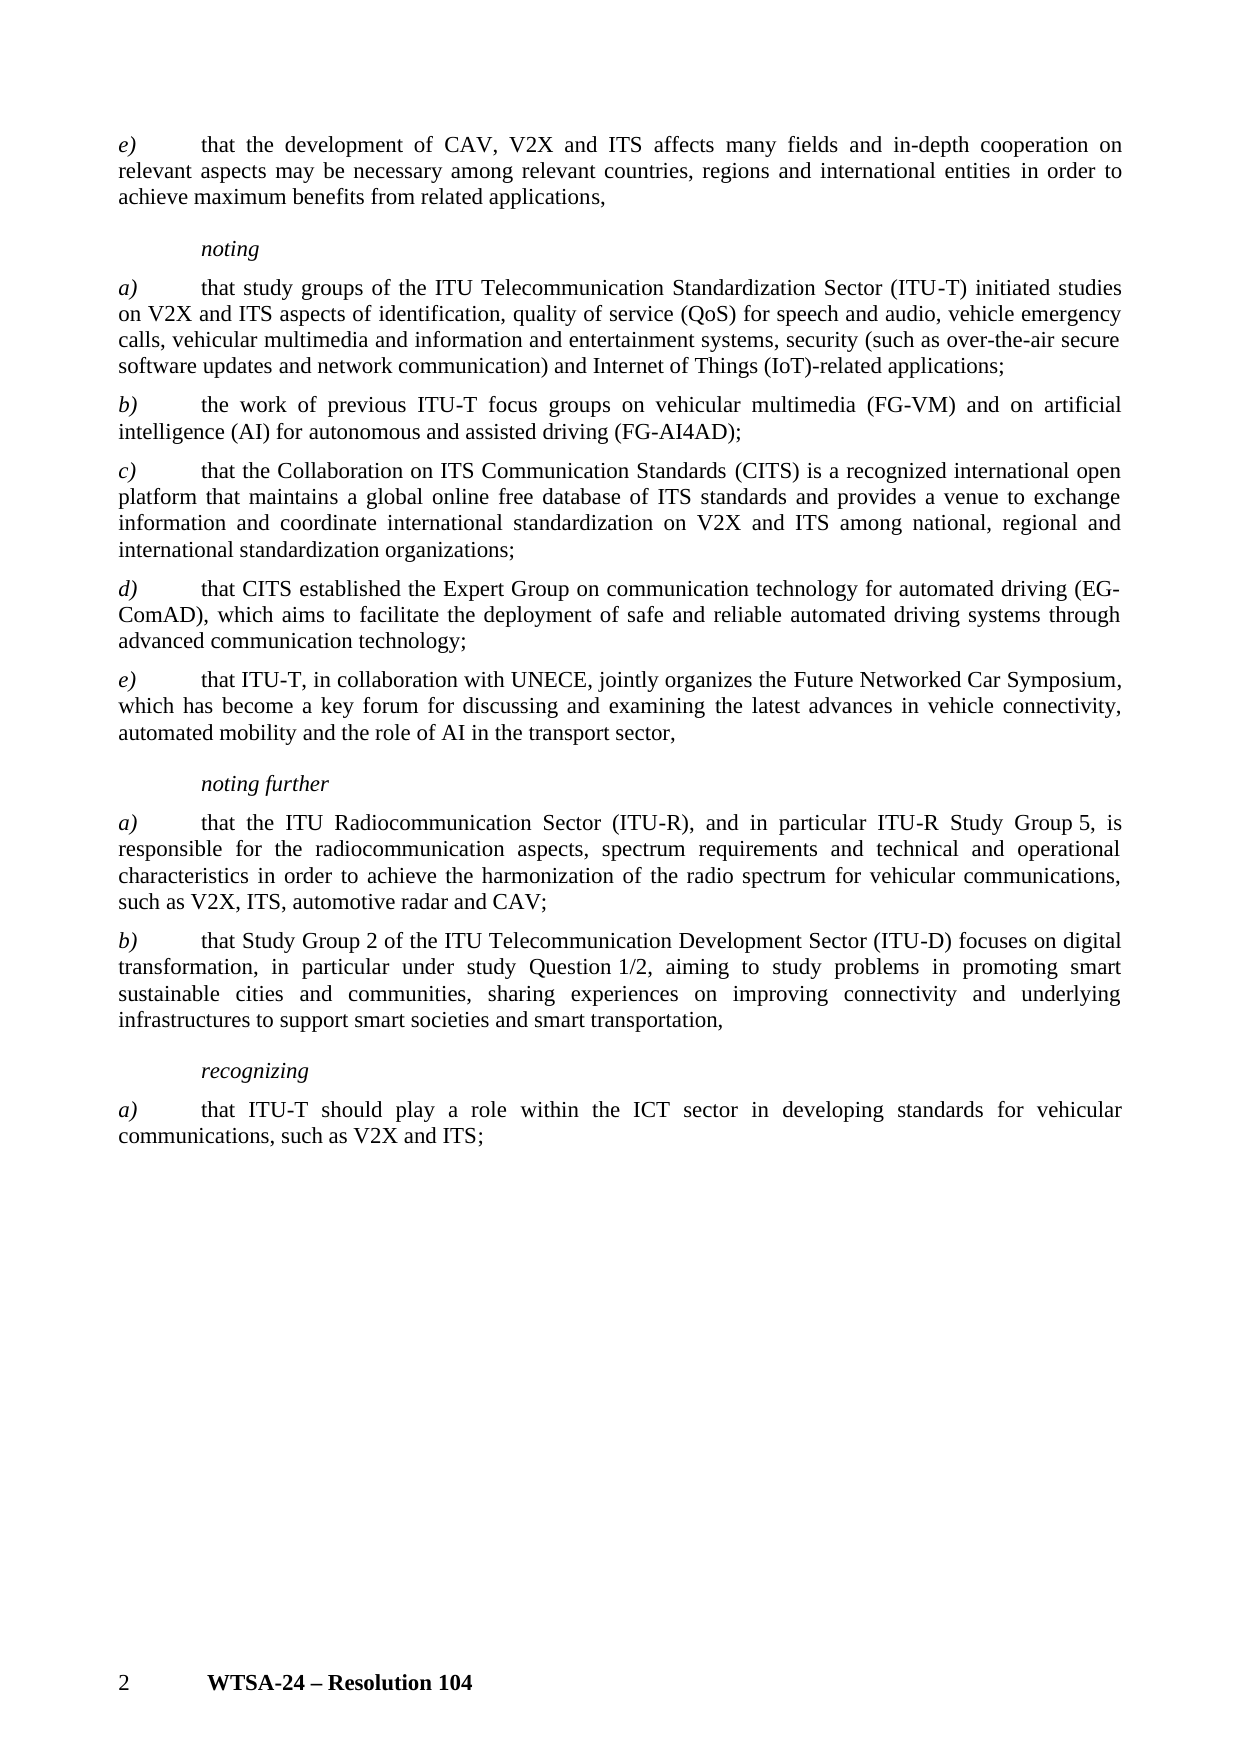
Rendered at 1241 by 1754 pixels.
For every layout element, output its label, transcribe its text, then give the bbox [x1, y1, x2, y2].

text b) that Study Group 2 of the ITU Telecommunication Development Sector (ITU-D) focuses on digital transformation, in particular under study Question 1/2, aiming to study problems in promoting smart sustainable cities and communities, sharing experiences on improving connectivity and underlying infrastructures to support smart societies and smart transportation, [118, 927, 1122, 1032]
text noting [201, 235, 1122, 261]
text a) that study groups of the ITU Telecommunication Standardization Sector (ITU-T) initiated studies on V2X and ITS aspects of identification, quality of service (QoS) for speech and audio, vehicle emergency calls, vehicular multimedia and information and entertainment systems, security (such as over-the-air secure software updates and network communication) and Internet of Things (IoT)-related applications; [118, 273, 1122, 379]
text a) that ITU-T should play a role within the ICT sector in developing standards for vehicular communications, such as V2X and ITS; [118, 1096, 1122, 1149]
text e) that the development of CAV, V2X and ITS affects many fields and in-depth cooperation on relevant aspects may be necessary among relevant countries, regions and international entities in order to achieve maximum benefits from related applications, [118, 131, 1122, 210]
text b) the work of previous ITU-T focus groups on vehicular multimedia (FG-VM) and on artificial intelligence (AI) for autonomous and assisted driving (FG-AI4AD); [118, 391, 1122, 444]
text a) that the ITU Radiocommunication Sector (ITU-R), and in particular ITU-R Study Group 5, is responsible for the radiocommunication aspects, spectrum requirements and technical and operational characteristics in order to achieve the harmonization of the radio spectrum for vehicular communications, such as V2X, ITS, automotive radar and CAV; [118, 809, 1122, 914]
text recognizing [201, 1057, 1122, 1084]
text noting further [201, 770, 1122, 797]
text d) that CITS established the Expert Group on communication technology for automated driving (EG-ComAD), which aims to facilitate the deployment of safe and reliable automated driving systems through advanced communication technology; [118, 574, 1122, 654]
text c) that the Collaboration on ITS Communication Standards (CITS) is a recognized international open platform that maintains a global online free database of ITS standards and provides a venue to exchange information and coordinate international standardization on V2X and ITS among national, regional and international standardization organizations; [118, 457, 1122, 562]
text e) that ITU-T, in collaboration with UNECE, jointly organizes the Future Networked Car Symposium, which has become a key forum for discussing and examining the latest advances in vehicle connectivity, automated mobility and the role of AI in the transport sector, [118, 666, 1122, 745]
